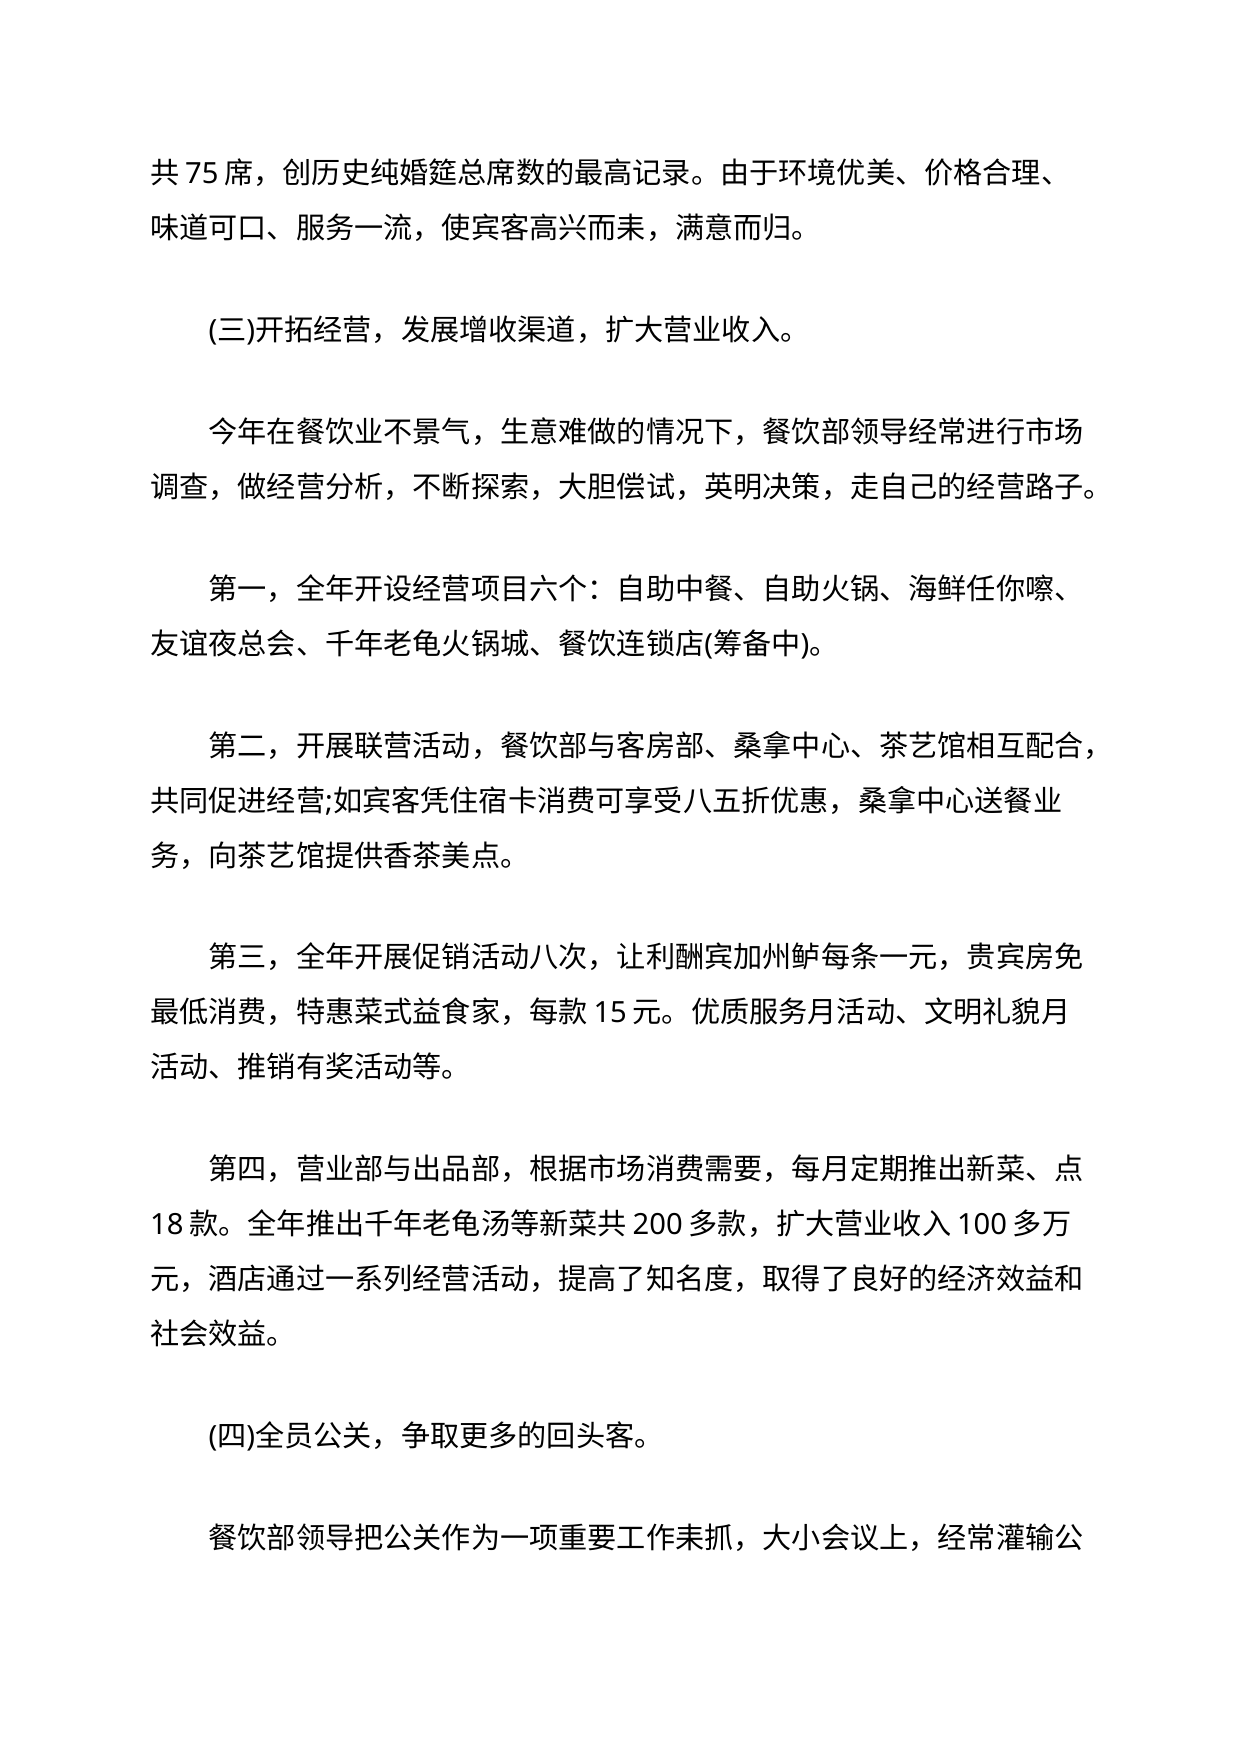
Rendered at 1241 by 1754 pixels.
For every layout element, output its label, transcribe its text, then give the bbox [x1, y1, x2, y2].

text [150, 1514, 1090, 1556]
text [150, 150, 1090, 247]
text (四)全员公关，争取更多的回头客。 [150, 1412, 1090, 1454]
text 第三，全年开展促销活动八次，让利酬宾加州鲈每条一元，贵宾房免最低消费，特惠菜式益食家，每款15元。优质服务月活动、文明礼貌月活动、推销有奖活动等。 [150, 934, 1090, 1086]
text 今年在餐饮业不景气，生意难做的情况下，餐饮部领导经常进行市场调查，做经营分析，不断探索，大胆偿试，英明决策，走自己的经营路子。 [150, 409, 1090, 506]
text 第四，营业部与出品部，根据市场消费需要，每月定期推出新菜、点18款。全年推出千年老龟汤等新菜共200多款，扩大营业收入100多万元，酒店通过一系列经营活动，提高了知名度，取得了良好的经济效益和社会效益。 [150, 1146, 1090, 1353]
text 第二，开展联营活动，餐饮部与客房部、桑拿中心、茶艺馆相互配合，共同促进经营;如宾客凭住宿卡消费可享受八五折优惠，桑拿中心送餐业务，向茶艺馆提供香茶美点。 [150, 722, 1090, 874]
text (三)开拓经营，发展增收渠道，扩大营业收入。 [150, 307, 1090, 349]
text 第一，全年开设经营项目六个：自助中餐、自助火锅、海鲜任你嚓、友谊夜总会、千年老龟火锅城、餐饮连锁店(筹备中)。 [150, 565, 1090, 663]
